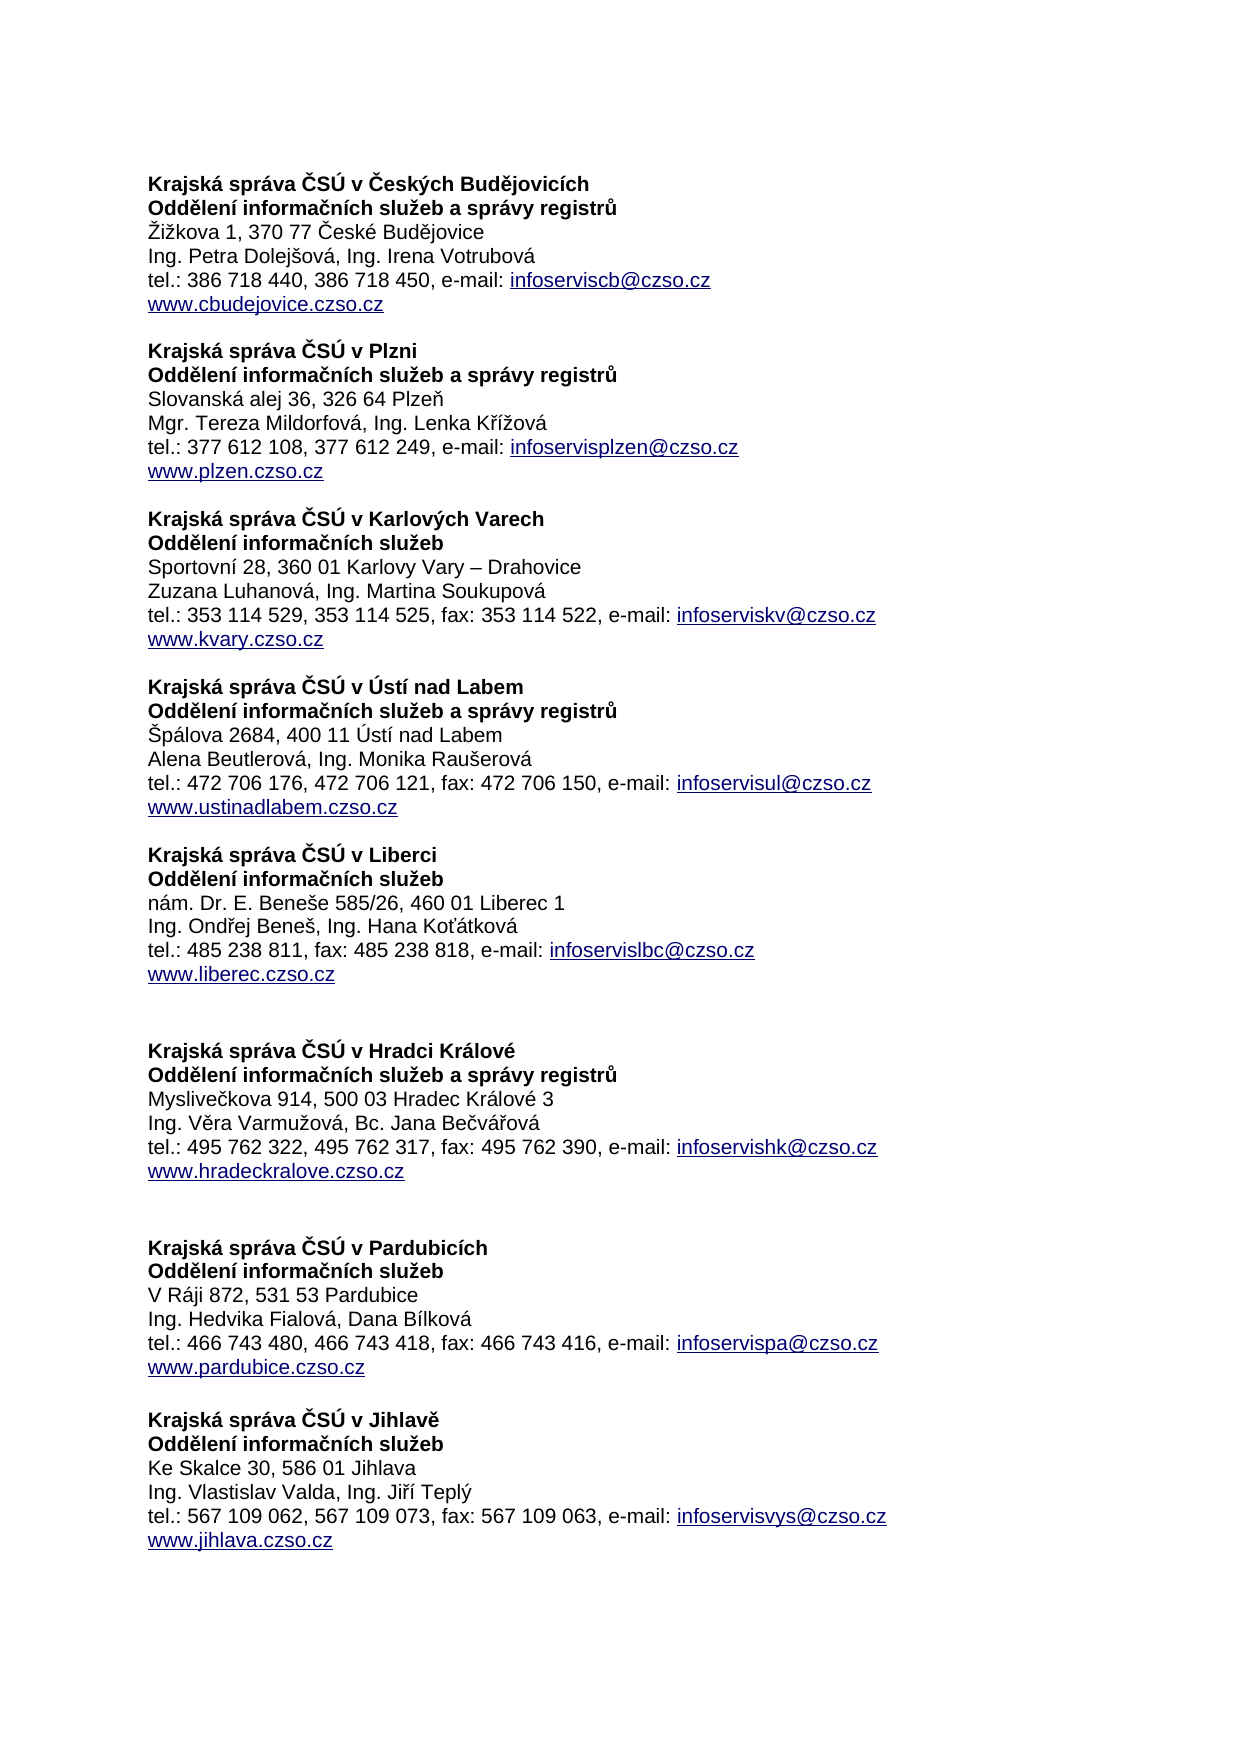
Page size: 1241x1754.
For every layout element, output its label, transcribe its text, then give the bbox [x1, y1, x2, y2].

text Krajská správa ČSÚ v Jihlavě [148, 1408, 1093, 1432]
text Krajská správa ČSÚ v Českých Budějovicích [148, 172, 1093, 196]
text Oddělení informačních služeb nám. Dr. E. Beneše 585/26, 460 01 Liberec 1 Ing. Ondřej Beneš, Ing. Hana Koťátková tel.: 485 238 811, fax: 485 238 818, e-mail: infoservislbc@czso.cz www.liberec.czso.cz [148, 866, 1093, 1015]
text Krajská správa ČSÚ v Hradci Králové [148, 1015, 1093, 1063]
text Oddělení informačních služeb a správy registrů Myslivečkova 914, 500 03 Hradec Králové 3 Ing. Věra Varmužová, Bc. Jana Bečvářová tel.: 495 762 322, 495 762 317, fax: 495 762 390, e-mail: infoservishk@czso.cz www.hradeckralove.czso.cz [148, 1063, 1093, 1211]
text Krajská správa ČSÚ v Pardubicích [148, 1211, 1093, 1259]
text Oddělení informačních služeb V Ráji 872, 531 53 Pardubice Ing. Hedvika Fialová, Dana Bílková tel.: 466 743 480, 466 743 418, fax: 466 743 416, e-mail: infoservispa@czso.cz www.pardubice.czso.cz [148, 1259, 1093, 1408]
text Oddělení informačních služeb a správy registrů Slovanská alej 36, 326 64 Plzeň Mgr. Tereza Mildorfová, Ing. Lenka Křížová tel.: 377 612 108, 377 612 249, e-mail: infoservisplzen@czso.cz www.plzen.czso.cz Krajská správa ČSÚ v Karlových Varech [148, 363, 1093, 531]
text Oddělení informačních služeb Sportovní 28, 360 01 Karlovy Vary – Drahovice Zuzana Luhanová, Ing. Martina Soukupová tel.: 353 114 529, 353 114 525, fax: 353 114 522, e-mail: infoserviskv@czso.cz www.kvary.czso.cz Krajská správa ČSÚ v Ústí nad Labem [148, 531, 1093, 699]
text Oddělení informačních služeb a správy registrů Špálova 2684, 400 11 Ústí nad Labem Alena Beutlerová, Ing. Monika Raušerová tel.: 472 706 176, 472 706 121, fax: 472 706 150, e-mail: infoservisul@czso.cz www.ustinadlabem.czso.cz Krajská správa ČSÚ v Liberci [148, 699, 1093, 866]
text Oddělení informačních služeb Ke Skalce 30, 586 01 Jihlava Ing. Vlastislav Valda, Ing. Jiří Teplý tel.: 567 109 062, 567 109 073, fax: 567 109 063, e-mail: infoservisvys@czso.cz www.jihlava.czso.cz [148, 1432, 1093, 1604]
text Oddělení informačních služeb a správy registrů Žižkova 1, 370 77 České Budějovice Ing. Petra Dolejšová, Ing. Irena Votrubová tel.: 386 718 440, 386 718 450, e-mail: infoserviscb@czso.cz www.cbudejovice.czso.cz Krajská správa ČSÚ v Plzni [148, 196, 1093, 363]
